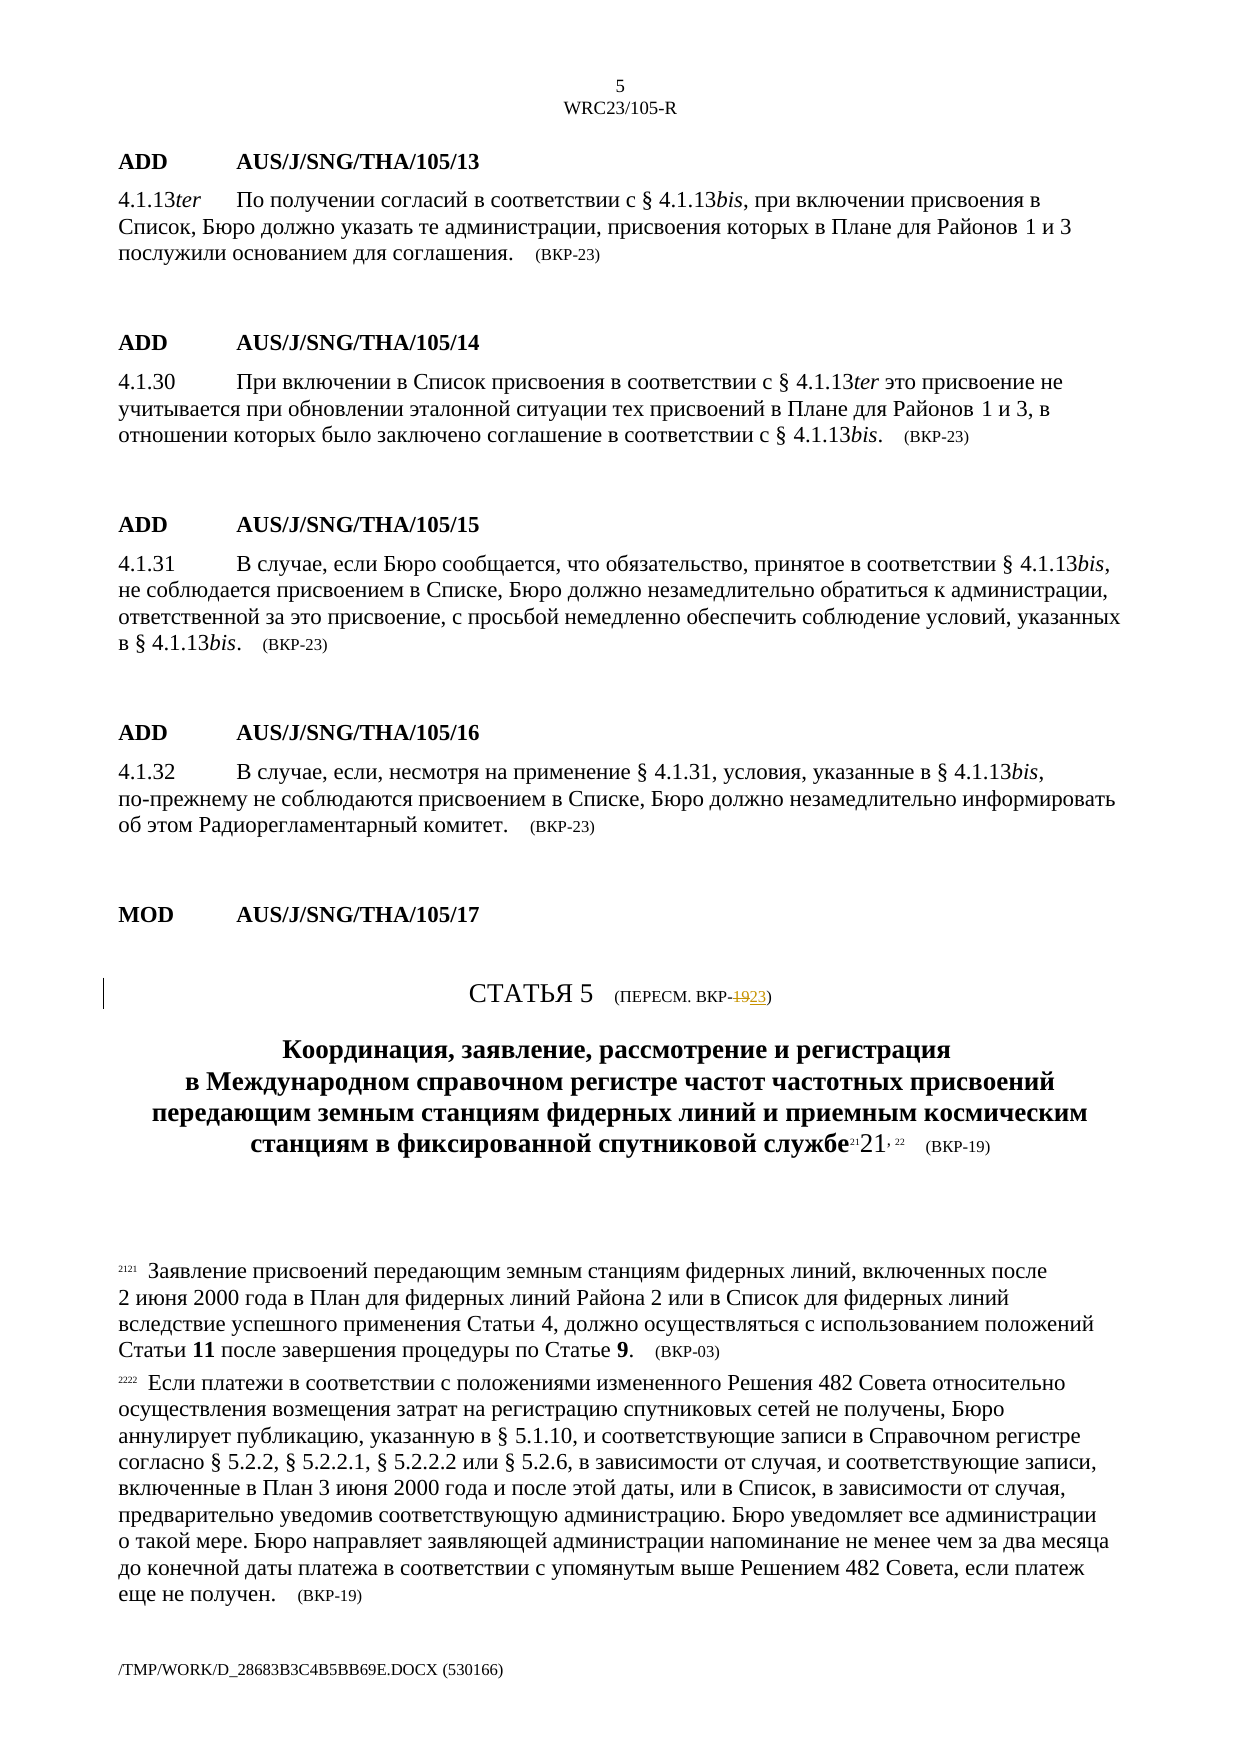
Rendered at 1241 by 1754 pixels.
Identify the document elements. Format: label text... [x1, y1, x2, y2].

text 4.1.32 В случае, если, несмотря на применение § 4.1.31, условия, указанные в § 4.1.13bis, по-прежнему не соблюдаются присвоением в Списке, Бюро должно незамедлительно информировать об этом Радиорегламентарный комитет. (ВКР-23) [118, 758, 1122, 837]
text ADD AUS/J/SNG/THA/105/14#2099 [118, 329, 1122, 356]
text 4.1.13ter По получении согласий в соответствии с § 4.1.13bis, при включении присвоения в Список, Бюро должно указать те администрации, присвоения которых в Плане для Районов 1 и 3 послужили основанием для соглашения. (ВКР-23) [118, 187, 1122, 266]
text ADD AUS/J/SNG/THA/105/15#2100 [118, 511, 1122, 538]
text 4.1.31 В случае, если Бюро сообщается, что обязательство, принятое в соответствии § 4.1.13bis, не соблюдается присвоением в Списке, Бюро должно незамедлительно обратиться к администрации, ответственной за это присвоение, с просьбой немедленно обеспечить соблюдение условий, указанных в § 4.1.13bis. (ВКР-23) [118, 550, 1122, 656]
text 4.1.30 При включении в Список присвоения в соответствии с § 4.1.13ter это присвоение не учитывается при обновлении эталонной ситуации тех присвоений в Плане для Районов 1 и 3, в отношении которых было заключено соглашение в соответствии с § 4.1.13bis. (ВКР-23) [118, 368, 1122, 447]
text MOD AUS/J/SNG/THA/105/17#2102 [118, 901, 1122, 927]
text ADD AUS/J/SNG/THA/105/16#2101 [118, 719, 1122, 746]
text СТАТЬЯ 5 (ПЕРЕСМ. ВКР-) [118, 977, 1122, 1009]
text ADD AUS/J/SNG/THA/105/13#2098 [118, 148, 1122, 174]
title Координация, заявление, рассмотрение и регистрация в Международном справочном регистре частот частотных присвоений передающим земным станциям фидерных линий и приемным космическим станциям в фиксированной спутниковой службе21, 22 (ВКР-19) [118, 1034, 1122, 1158]
